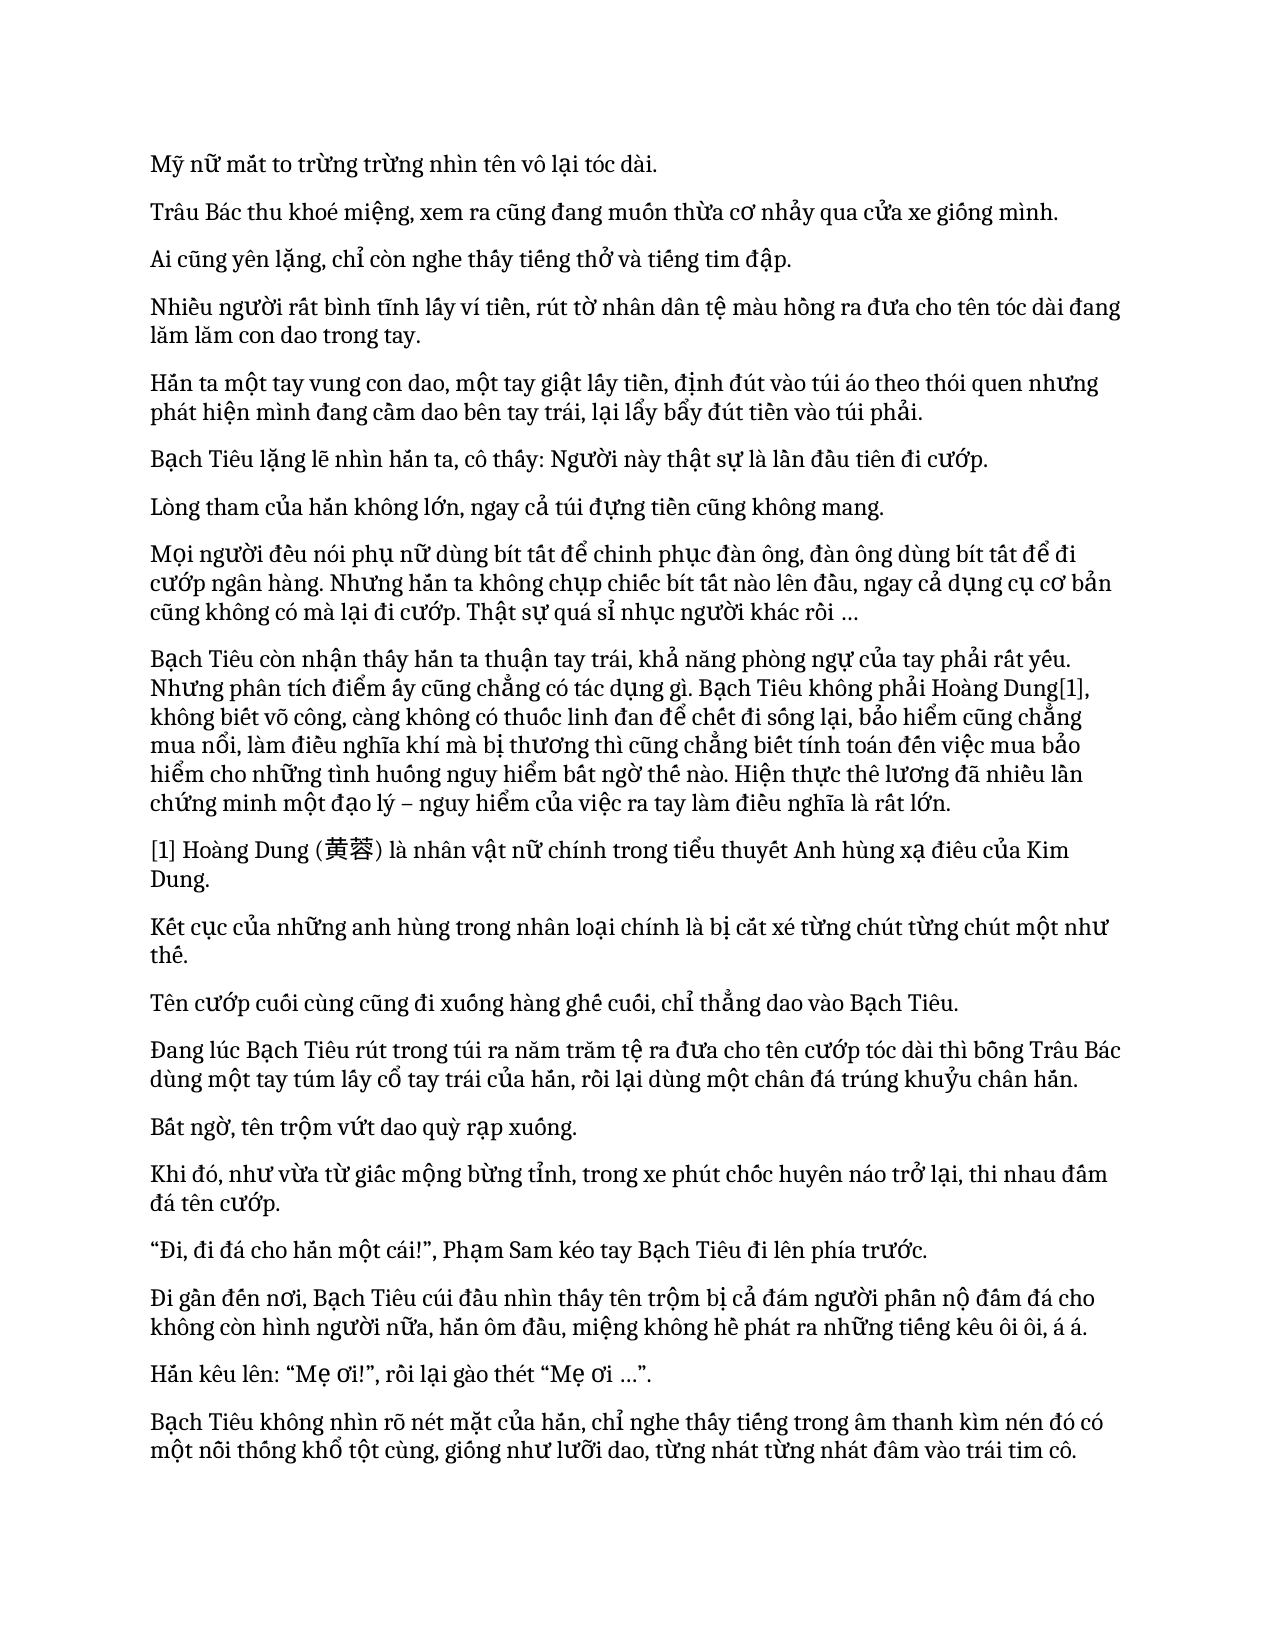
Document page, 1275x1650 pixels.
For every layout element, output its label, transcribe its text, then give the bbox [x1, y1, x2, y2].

text Hắn kêu lên: “Mẹ ơi!”, rồi lại gào thét “Mẹ ơi …”. [150, 1360, 1125, 1389]
text Lòng tham của hắn không lớn, ngay cả túi đựng tiền cũng không mang. [150, 492, 1125, 521]
text Mỹ nữ mắt to trừng trừng nhìn tên vô lại tóc dài. [150, 150, 1125, 179]
text Khi đó, như vừa từ giấc mộng bừng tỉnh, trong xe phút chốc huyên náo trở lại, thi nhau đấm đá tên cướp. [150, 1160, 1125, 1217]
text Mọi người đều nói phụ nữ dùng bít tất để chinh phục đàn ông, đàn ông dùng bít tất để đi cướp ngân hàng. Nhưng hắn ta không chụp chiếc bít tất nào lên đầu, ngay cả dụng cụ cơ bản cũng không có mà lại đi cướp. Thật sự quá sỉ nhục người khác rồi … [150, 540, 1125, 626]
text Bạch Tiêu lặng lẽ nhìn hắn ta, cô thấy: Người này thật sự là lần đầu tiên đi cướp. [150, 445, 1125, 474]
text [1] Hoàng Dung (黄蓉) là nhân vật nữ chính trong tiểu thuyết Anh hùng xạ điêu của Kim Dung. [150, 836, 1125, 894]
text Nhiều người rất bình tĩnh lấy ví tiền, rút tờ nhân dân tệ màu hồng ra đưa cho tên tóc dài đang lăm lăm con dao trong tay. [150, 292, 1125, 350]
text Kết cục của những anh hùng trong nhân loại chính là bị cắt xé từng chút từng chút một như thế. [150, 912, 1125, 970]
text Ai cũng yên lặng, chỉ còn nghe thấy tiếng thở và tiếng tim đập. [150, 245, 1125, 274]
text Tên cướp cuối cùng cũng đi xuống hàng ghế cuối, chỉ thẳng dao vào Bạch Tiêu. [150, 989, 1125, 1017]
text Đang lúc Bạch Tiêu rút trong túi ra năm trăm tệ ra đưa cho tên cướp tóc dài thì bỗng Trâu Bác dùng một tay túm lấy cổ tay trái của hắn, rồi lại dùng một chân đá trúng khuỷu chân hắn. [150, 1036, 1125, 1094]
text Bạch Tiêu còn nhận thấy hắn ta thuận tay trái, khả năng phòng ngự của tay phải rất yếu. Nhưng phân tích điểm ấy cũng chẳng có tác dụng gì. Bạch Tiêu không phải Hoàng Dung[1], không biết võ công, càng không có thuốc linh đan để chết đi sống lại, bảo hiểm cũng chẳng mua nổi, làm điều nghĩa khí mà bị thương thì cũng chẳng biết tính toán đến việc mua bảo hiểm cho những tình huống nguy hiểm bất ngờ thế nào. Hiện thực thê lương đã nhiều lần chứng minh một đạo lý – nguy hiểm của việc ra tay làm điều nghĩa là rất lớn. [150, 645, 1125, 817]
text Bất ngờ, tên trộm vứt dao quỳ rạp xuống. [150, 1112, 1125, 1141]
text Đi gần đến nơi, Bạch Tiêu cúi đầu nhìn thấy tên trộm bị cả đám người phẫn nộ đấm đá cho không còn hình người nữa, hắn ôm đầu, miệng không hề phát ra những tiếng kêu ôi ôi, á á. [150, 1284, 1125, 1341]
text Hắn ta một tay vung con dao, một tay giật lấy tiền, định đút vào túi áo theo thói quen nhưng phát hiện mình đang cầm dao bên tay trái, lại lẩy bẩy đút tiền vào túi phải. [150, 369, 1125, 426]
text “Đi, đi đá cho hắn một cái!”, Phạm Sam kéo tay Bạch Tiêu đi lên phía trước. [150, 1236, 1125, 1265]
text Bạch Tiêu không nhìn rõ nét mặt của hắn, chỉ nghe thấy tiếng trong âm thanh kìm nén đó có một nỗi thống khổ tột cùng, giống như lưỡi dao, từng nhát từng nhát đâm vào trái tim cô. [150, 1407, 1125, 1465]
text Trâu Bác thu khoé miệng, xem ra cũng đang muốn thừa cơ nhảy qua cửa xe giống mình. [150, 197, 1125, 226]
